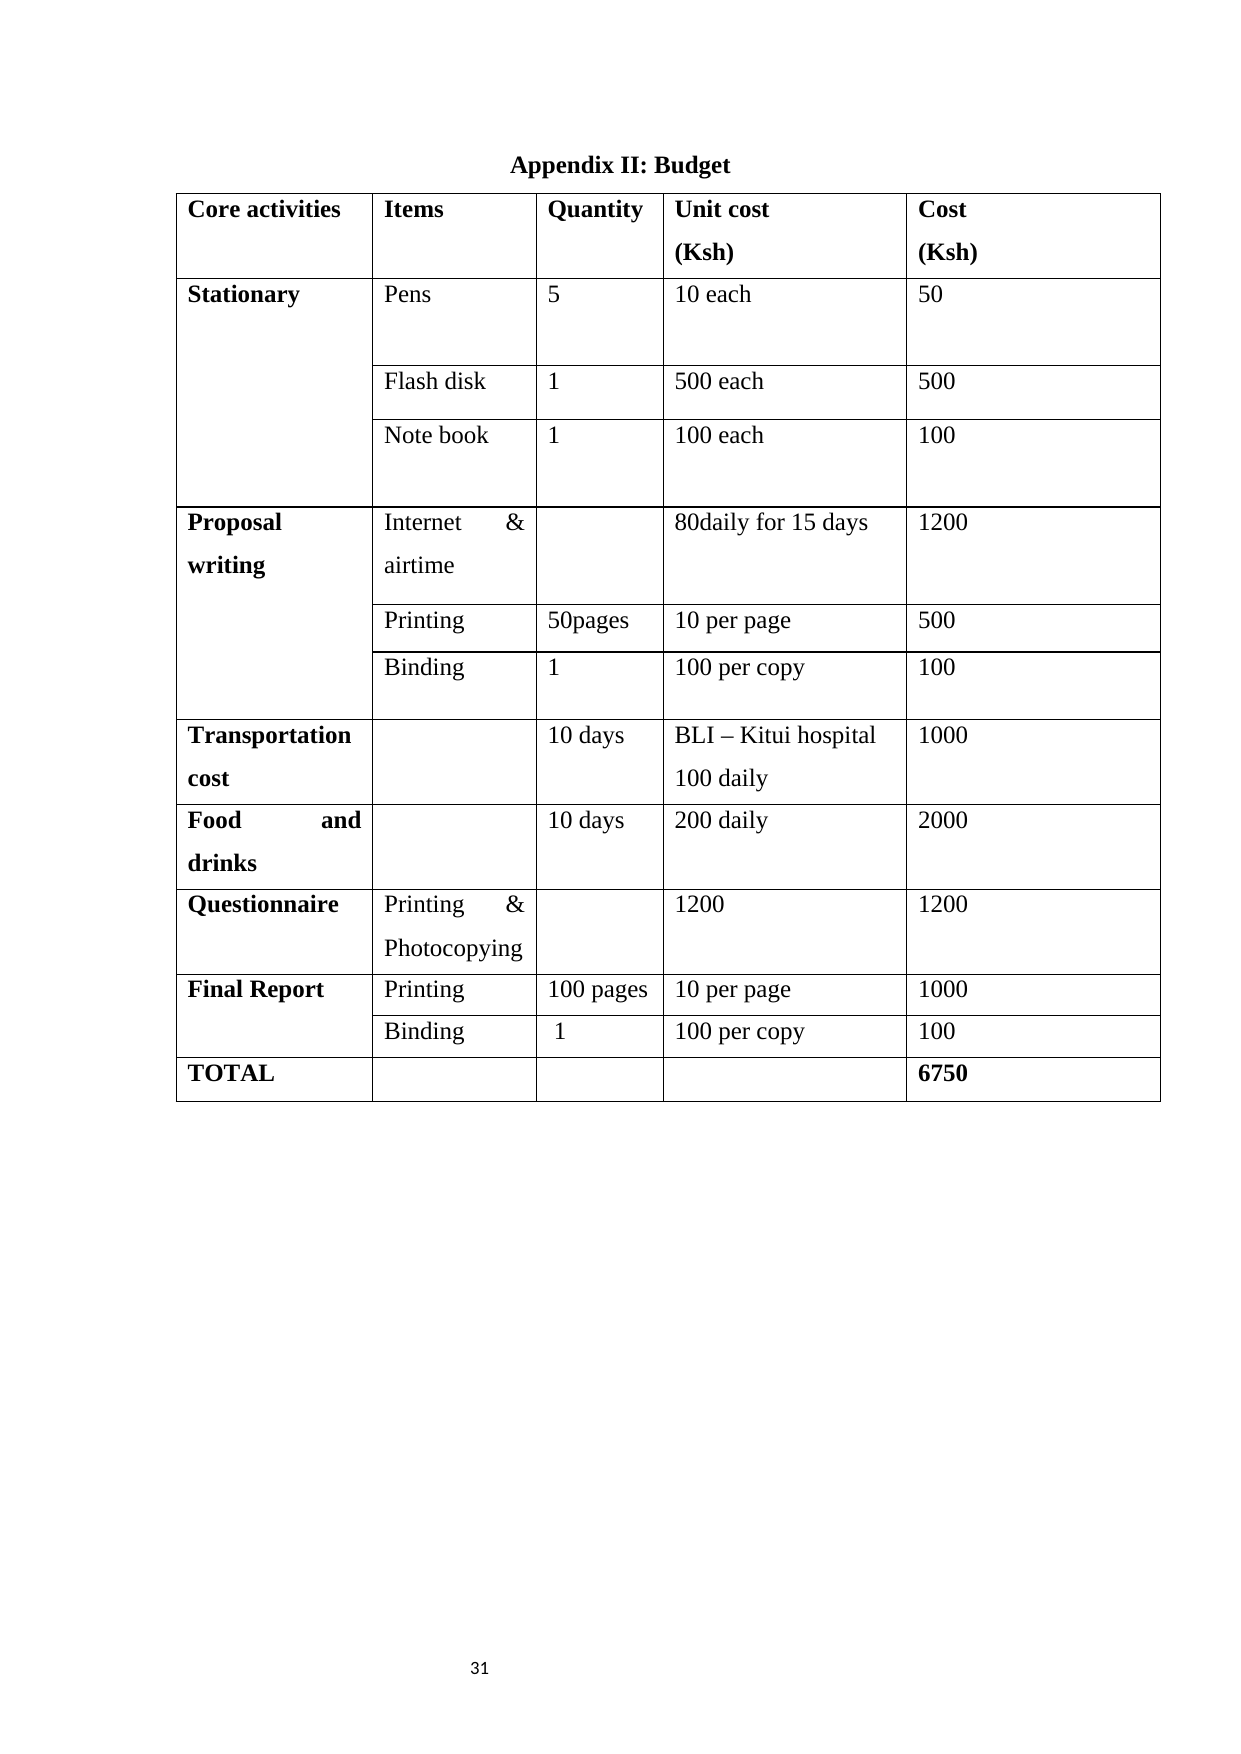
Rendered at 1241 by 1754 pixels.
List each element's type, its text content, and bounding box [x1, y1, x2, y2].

table_header Unit cost (Ksh) [664, 194, 906, 278]
table_cell BLI – Kitui hospital 100 daily [664, 720, 906, 804]
table_cell 6750 [907, 1058, 1160, 1101]
table_cell Binding [373, 653, 536, 719]
table_cell Printing [373, 605, 536, 651]
table_cell 500 [907, 366, 1160, 419]
table_cell 1 [537, 366, 663, 419]
table_cell 1 [537, 1016, 663, 1057]
table_cell 100 per copy [664, 653, 906, 719]
table_cell Final Report [177, 975, 372, 1057]
table_cell 10 days [537, 720, 663, 804]
table_cell 100 [907, 420, 1160, 506]
table_cell Stationary [177, 279, 372, 506]
table_cell Flash disk [373, 366, 536, 419]
table_header Items [373, 194, 536, 278]
table_cell [537, 890, 663, 973]
table_cell Proposal writing [177, 508, 372, 719]
table_cell 10 per page [664, 975, 906, 1015]
table_header Quantity [537, 194, 663, 278]
table_cell 50 [907, 279, 1160, 365]
table_cell Transportation cost [177, 720, 372, 804]
table_cell 100 each [664, 420, 906, 506]
table_cell 500 [907, 605, 1160, 651]
table_cell 1 [537, 420, 663, 506]
table_cell [373, 720, 536, 804]
table_cell 5 [537, 279, 663, 365]
table_header Core activities [177, 194, 372, 278]
table_cell 10 days [537, 805, 663, 888]
table_cell 1000 [907, 720, 1160, 804]
table_cell Printing [373, 975, 536, 1015]
table_cell [373, 1058, 536, 1101]
table_cell 100 pages [537, 975, 663, 1015]
table_cell [537, 1058, 663, 1101]
table_cell 50pages [537, 605, 663, 651]
table_cell Internet & airtime [373, 508, 536, 604]
table_cell 80daily for 15 days [664, 508, 906, 604]
table_cell 2000 [907, 805, 1160, 888]
table_cell 100 [907, 1016, 1160, 1057]
table_cell Questionnaire [177, 890, 372, 973]
table_cell 500 each [664, 366, 906, 419]
table_cell [664, 1058, 906, 1101]
table_cell 1 [537, 653, 663, 719]
table_cell Pens [373, 279, 536, 365]
table_cell [537, 508, 663, 604]
table_cell Printing & Photocopying [373, 890, 536, 973]
table_cell 100 [907, 653, 1160, 719]
table_cell 10 per page [664, 605, 906, 651]
table_cell Food and drinks [177, 805, 372, 888]
table_cell 1000 [907, 975, 1160, 1015]
table_cell 1200 [907, 508, 1160, 604]
table_cell 200 daily [664, 805, 906, 888]
table_cell Binding [373, 1016, 536, 1057]
table_cell 1200 [907, 890, 1160, 973]
table_cell [373, 805, 536, 888]
table_header Cost (Ksh) [907, 194, 1160, 278]
table_cell 100 per copy [664, 1016, 906, 1057]
text Appendix II: Budget [187, 150, 1053, 179]
table_cell TOTAL [177, 1058, 372, 1101]
table_cell 10 each [664, 279, 906, 365]
table_cell Note book [373, 420, 536, 506]
table_cell 1200 [664, 890, 906, 973]
